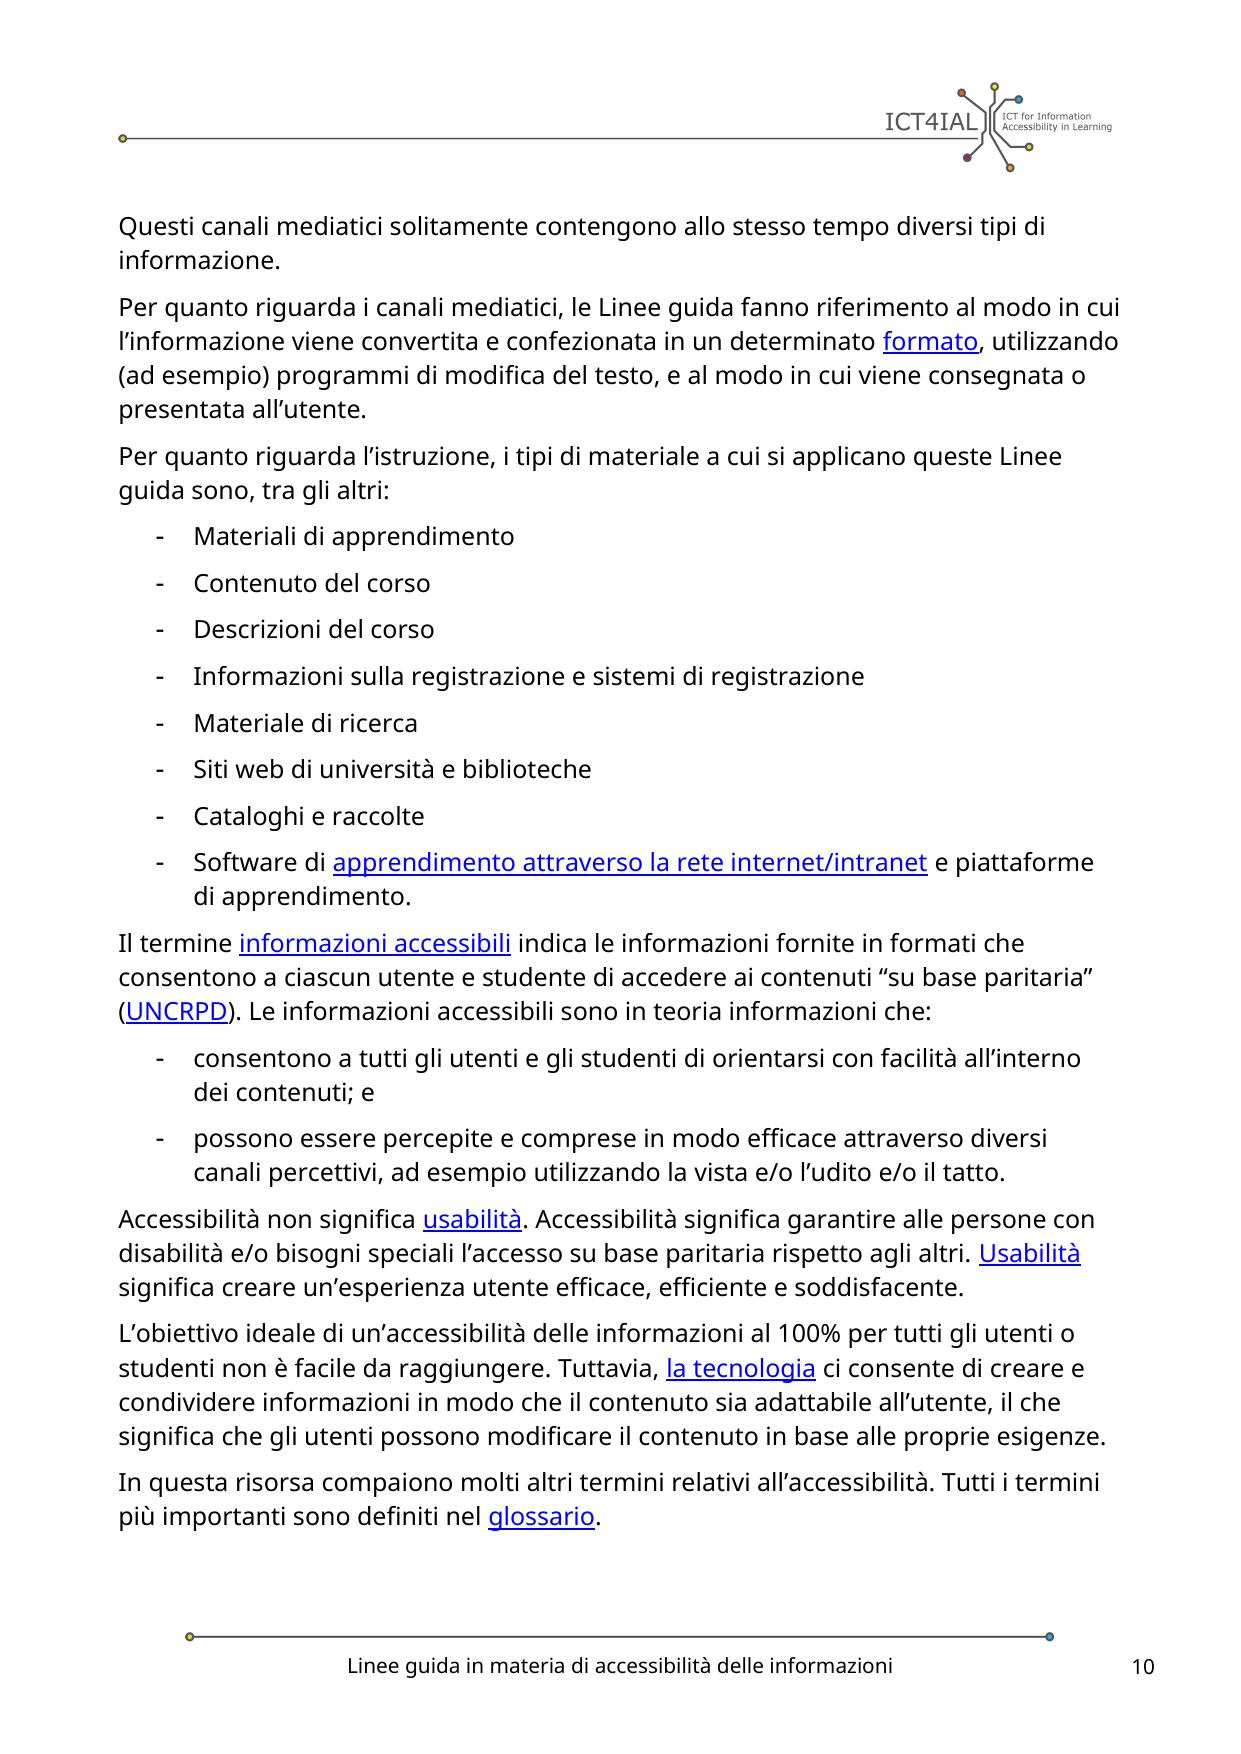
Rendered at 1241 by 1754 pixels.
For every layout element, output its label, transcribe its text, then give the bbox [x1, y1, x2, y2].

list consentono a tutti gli utenti e gli studenti di orientarsi con facilità all’interno dei contenuti; e [156, 1040, 1122, 1108]
text Per quanto riguarda l’istruzione, i tipi di materiale a cui si applicano queste Linee guida sono, tra gli altri: [118, 438, 1122, 506]
text Per quanto riguarda i canali mediatici, le Linee guida fanno riferimento al modo in cui l’informazione viene convertita e confezionata in un determinato formato, utilizzando (ad esempio) programmi di modifica del testo, e al modo in cui viene consegnata o presentata all’utente. [118, 289, 1122, 426]
list Cataloghi e raccolte [156, 798, 1122, 832]
list Informazioni sulla registrazione e sistemi di registrazione [156, 659, 1122, 693]
text Questi canali mediatici solitamente contengono allo stesso tempo diversi tipi di informazione. [118, 209, 1122, 277]
text L’obiettivo ideale di un’accessibilità delle informazioni al 100% per tutti gli utenti o studenti non è facile da raggiungere. Tuttavia, la tecnologia ci consente di creare e condividere informazioni in modo che il contenuto sia adattabile all’utente, il che significa che gli utenti possono modificare il contenuto in base alle proprie esigenze. [118, 1316, 1122, 1452]
picture [185, 1620, 1055, 1652]
list Materiale di ricerca [156, 705, 1122, 739]
list Descrizioni del corso [156, 612, 1122, 646]
list Software di apprendimento attraverso la rete internet/intranet e piattaforme di apprendimento. [156, 845, 1122, 913]
list Contenuto del corso [156, 566, 1122, 599]
text Il termine informazioni accessibili indica le informazioni fornite in formati che consentono a ciascun utente e studente di accedere ai contenuti “su base paritaria” (UNCRPD). Le informazioni accessibili sono in teoria informazioni che: [118, 926, 1122, 1028]
list possono essere percepite e comprese in modo efficace attraverso diversi canali percettivi, ad esempio utilizzando la vista e/o l’udito e/o il tatto. [156, 1121, 1122, 1189]
text Accessibilità non significa usabilità. Accessibilità significa garantire alle persone con disabilità e/o bisogni speciali l’accesso su base paritaria rispetto agli altri. Usabilità significa creare un’esperienza utente efficace, efficiente e soddisfacente. [118, 1201, 1122, 1304]
text In questa risorsa compaiono molti altri termini relativi all’accessibilità. Tutti i termini più importanti sono definiti nel glossario. [118, 1465, 1122, 1533]
list Siti web di università e biblioteche [156, 752, 1122, 786]
picture [118, 73, 1123, 181]
list Materiali di apprendimento [156, 519, 1122, 553]
